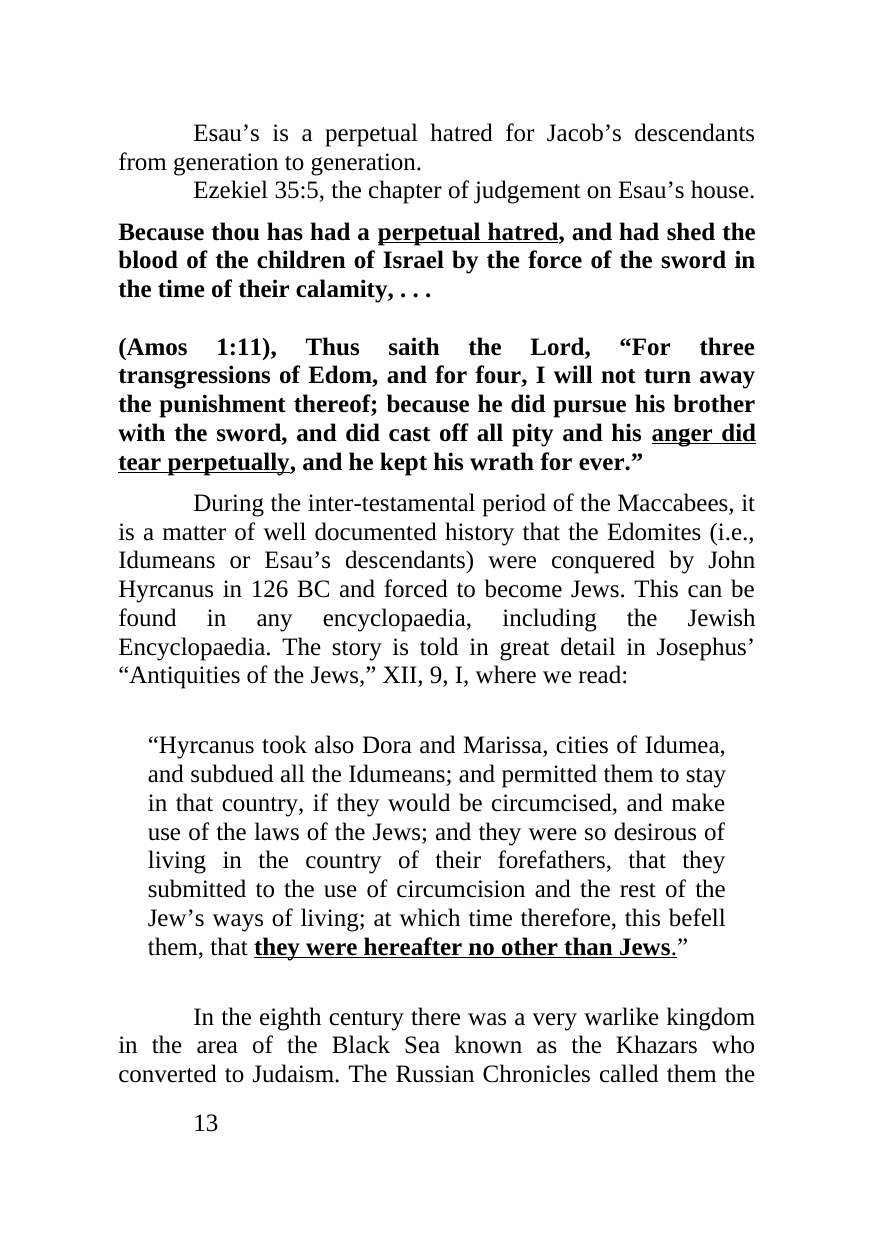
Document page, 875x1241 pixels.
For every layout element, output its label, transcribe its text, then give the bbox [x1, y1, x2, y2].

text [118, 1002, 756, 1088]
text During the inter-testamental period of the Maccabees, it is a matter of well documented history that the Edomites (i.e., Idumeans or Esau’s descendants) were conquered by John Hyrcanus in 126 BC and forced to become Jews. This can be found in any encyclopaedia, including the Jewish Encyclopaedia. The story is told in great detail in Josephus’ “Antiquities of the Jews,” XII, 9, I, where we read: [118, 488, 756, 689]
text Esau’s is a perpetual hatred for Jacob’s descendants from generation to generation. [118, 118, 756, 176]
text Because thou has had a perpetual hatred, and had shed the blood of the children of Israel by the force of the sword in the time of their calamity, . . . [118, 217, 756, 303]
text “Hyrcanus took also Dora and Marissa, cities of Idumea, and subdued all the Idumeans; and permitted them to stay in that country, if they would be circumcised, and make use of the laws of the Jews; and they were so desirous of living in the country of their forefathers, that they submitted to the use of circumcision and the rest of the Jew’s ways of living; at which time therefore, this befell them, that they were hereafter no other than Jews.” [148, 731, 726, 961]
text (Amos 1:11), Thus saith the Lord, “For three transgressions of Edom, and for four, I will not turn away the punishment thereof; because he did pursue his brother with the sword, and did cast off all pity and his anger did tear perpetually, and he kept his wrath for ever.” [118, 332, 756, 476]
text Ezekiel 35:5, the chapter of judgement on Esau’s house. [118, 176, 756, 204]
